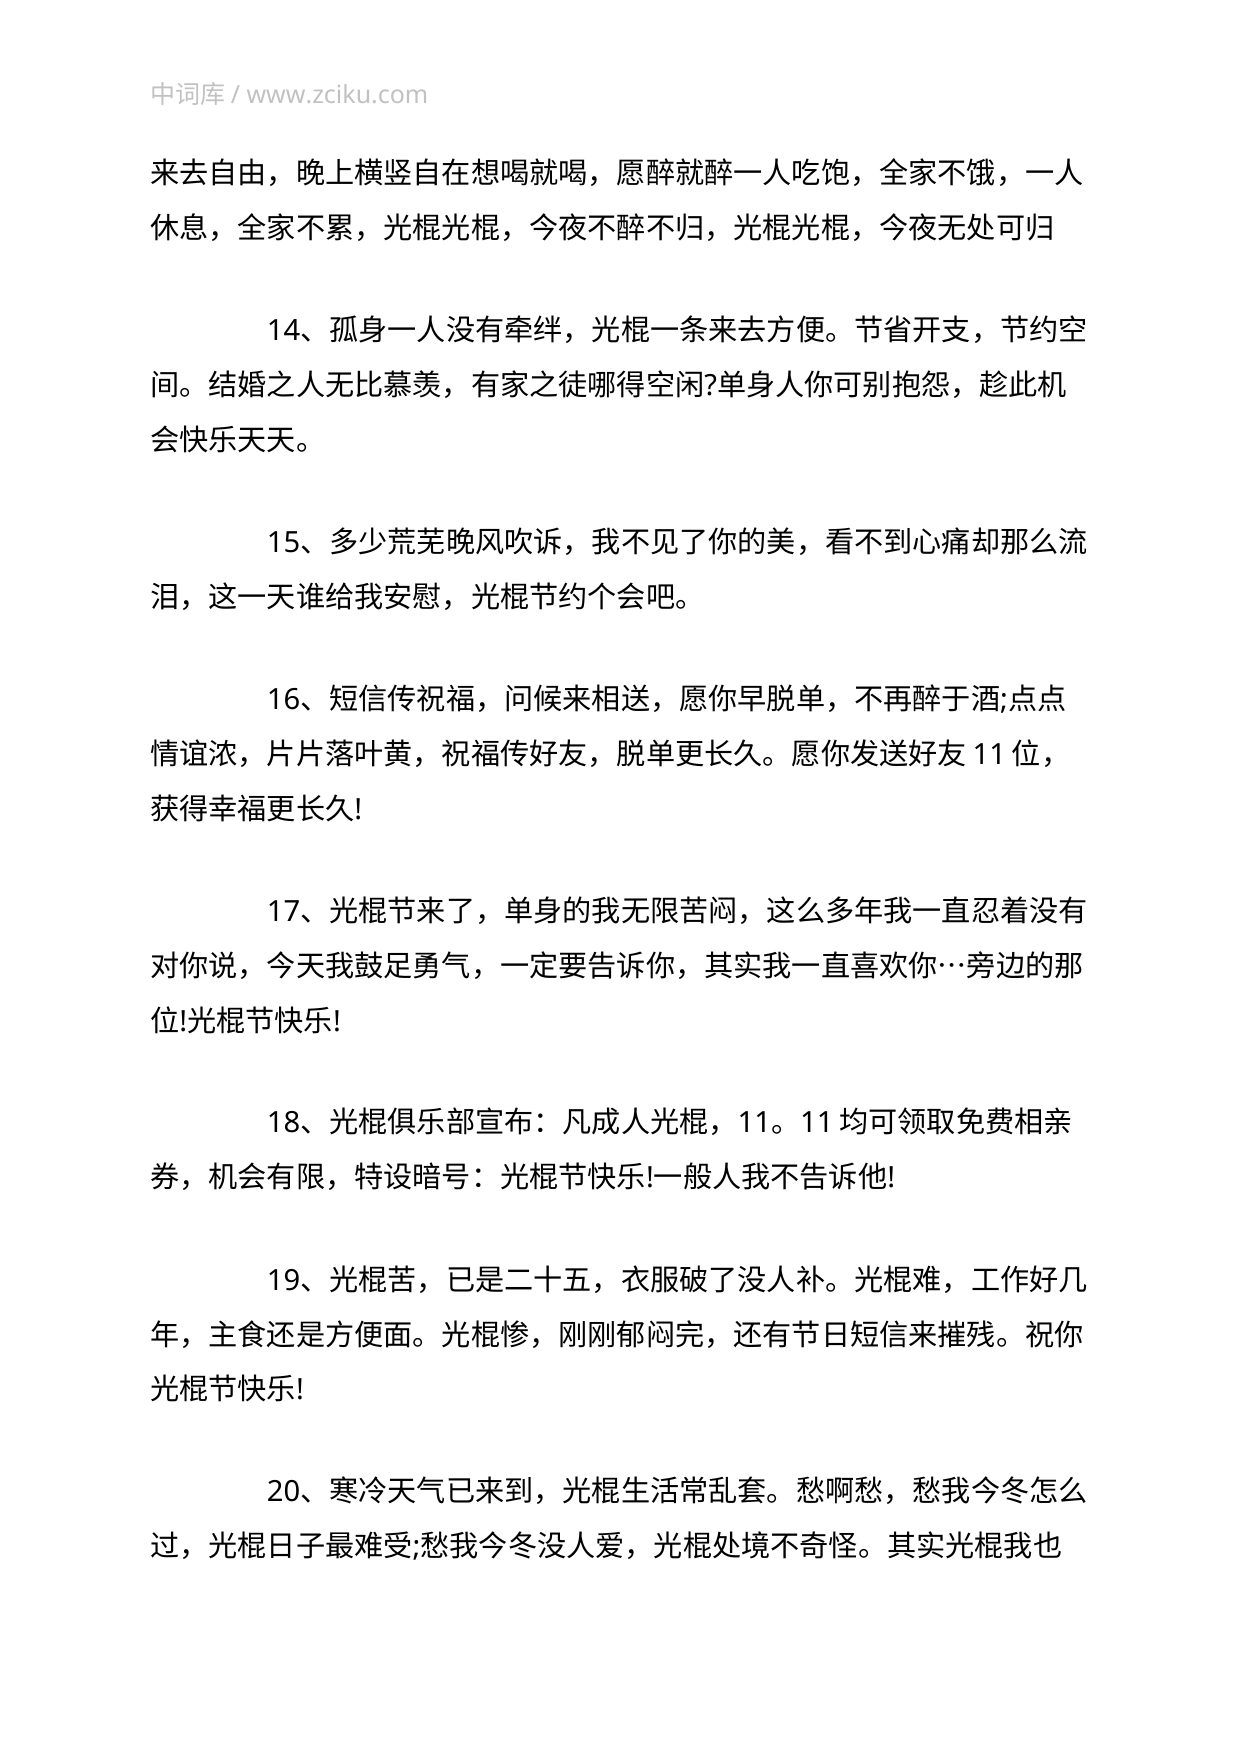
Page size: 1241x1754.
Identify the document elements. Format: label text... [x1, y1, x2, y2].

text 14、孤身一人没有牵绊，光棍一条来去方便。节省开支，节约空间。结婚之人无比慕羡，有家之徒哪得空闲?单身人你可别抱怨，趁此机会快乐天天。 [150, 307, 1090, 459]
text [150, 1468, 1090, 1565]
text 19、光棍苦，已是二十五，衣服破了没人补。光棍难，工作好几年，主食还是方便面。光棍惨，刚刚郁闷完，还有节日短信来摧残。祝你光棍节快乐! [150, 1256, 1090, 1408]
text 16、短信传祝福，问候来相送，愿你早脱单，不再醉于酒;点点情谊浓，片片落叶黄，祝福传好友，脱单更长久。愿你发送好友11位，获得幸福更长久! [150, 675, 1090, 828]
text 15、多少荒芜晚风吹诉，我不见了你的美，看不到心痛却那么流泪，这一天谁给我安慰，光棍节约个会吧。 [150, 518, 1090, 616]
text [150, 150, 1090, 247]
text 17、光棍节来了，单身的我无限苦闷，这么多年我一直忍着没有对你说，今天我鼓足勇气，一定要告诉你，其实我一直喜欢你…旁边的那位!光棍节快乐! [150, 887, 1090, 1039]
text 18、光棍俱乐部宣布：凡成人光棍，11。11均可领取免费相亲券，机会有限，特设暗号：光棍节快乐!一般人我不告诉他! [150, 1099, 1090, 1196]
